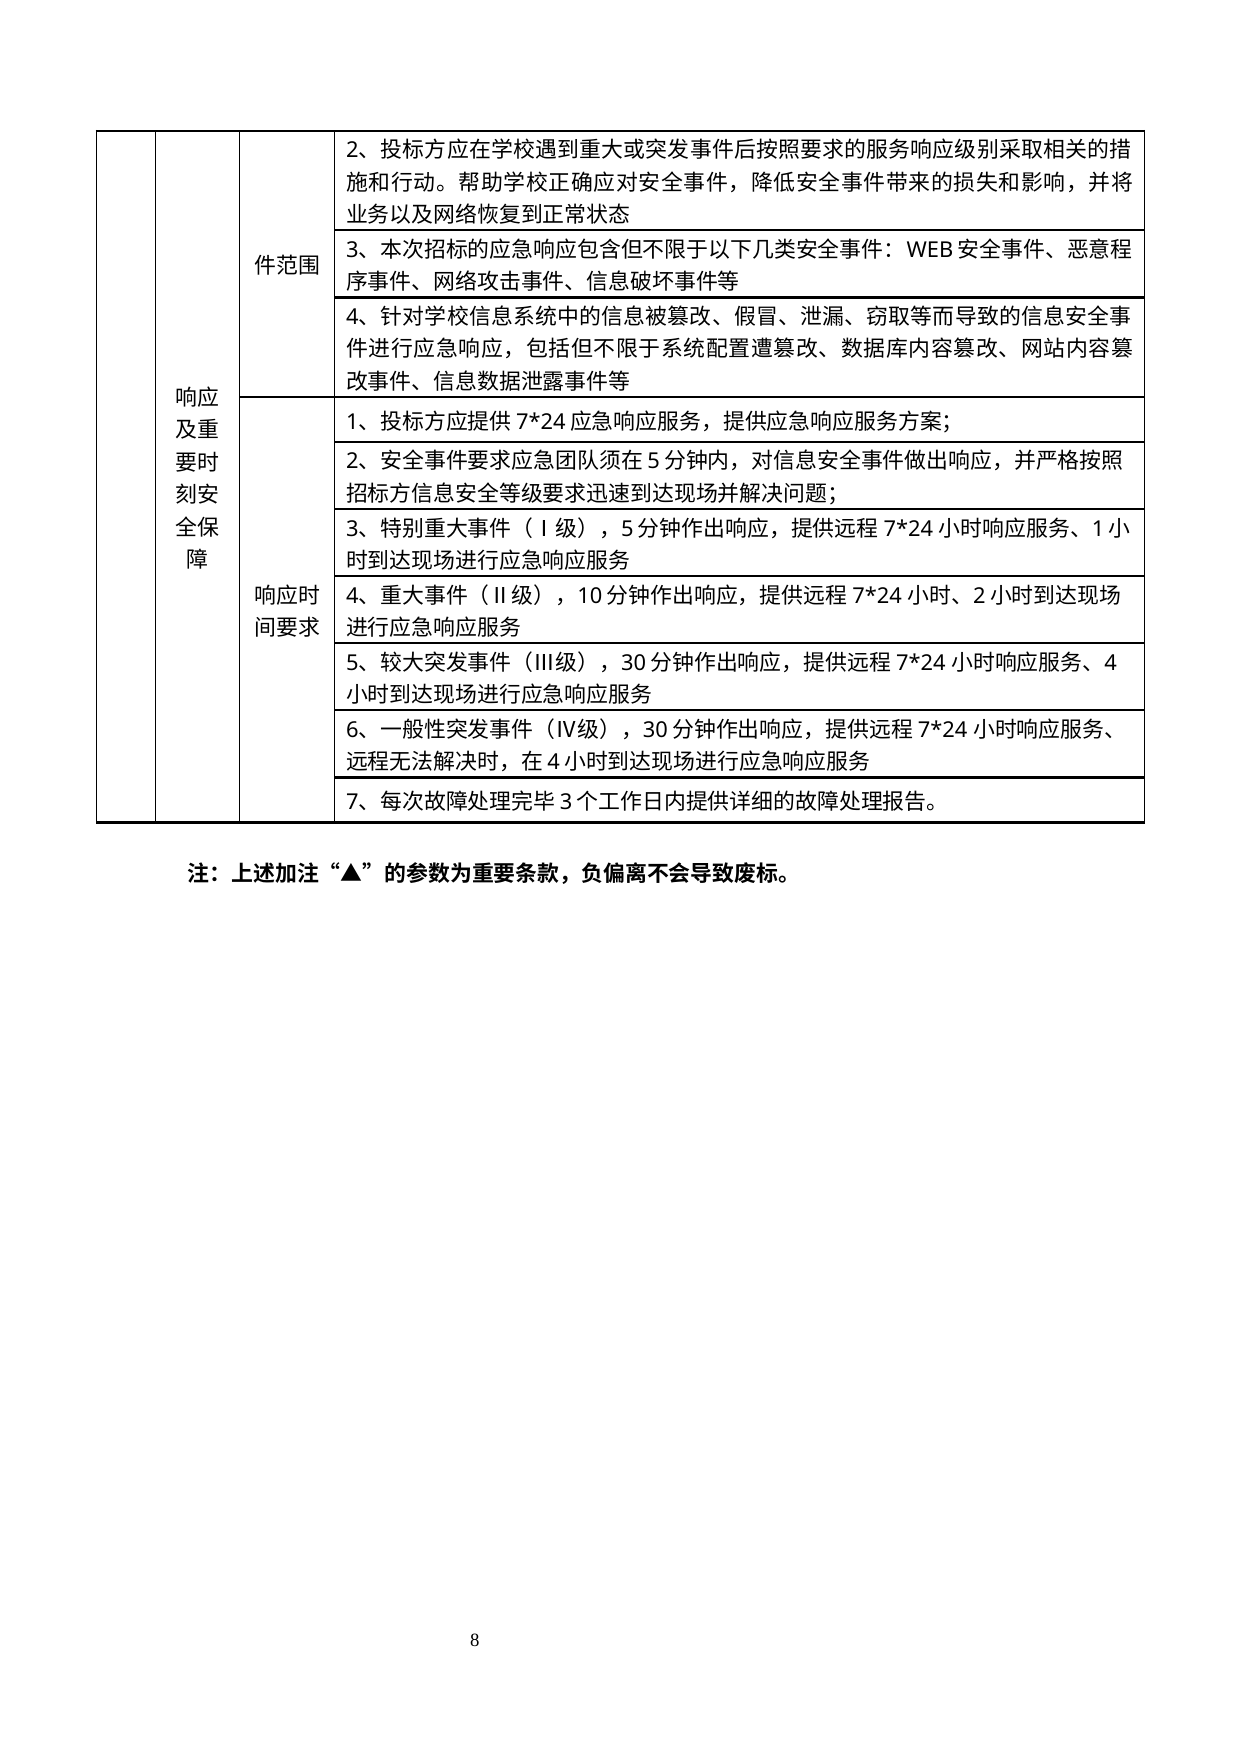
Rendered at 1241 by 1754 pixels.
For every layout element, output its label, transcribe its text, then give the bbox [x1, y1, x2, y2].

table_cell 响应时间要求 [240, 398, 334, 821]
table_cell 5 [97, 132, 155, 821]
table_cell 响应事件范围 [240, 132, 334, 396]
table_cell 4、针对学校信息系统中的信息被篡改、假冒、泄漏、窃取等而导致的信息安全事件进行应急响应，包括但不限于系统配置遭篡改、数据库内容篡改、网站内容篡改事件、信息数据泄露事件等 [335, 299, 1144, 396]
table_cell 2、投标方应在学校遇到重大或突发事件后按照要求的服务响应级别采取相关的措施和行动。帮助学校正确应对安全事件，降低安全事件带来的损失和影响，并将业务以及网络恢复到正常状态 [335, 132, 1144, 229]
table_cell 3、本次招标的应急响应包含但不限于以下几类安全事件：WEB安全事件、恶意程序事件、网络攻击事件、信息破坏事件等 [335, 231, 1144, 296]
table_cell 7、每次故障处理完毕3个工作日内提供详细的故障处理报告。 [335, 779, 1144, 821]
table_cell 3、特别重大事件（Ⅰ级），5分钟作出响应，提供远程 7*24 小时响应服务、1小时到达现场进行应急响应服务 [335, 510, 1144, 575]
table_cell 5、较大突发事件（Ⅲ级），30分钟作出响应，提供远程 7*24 小时响应服务、4小时到达现场进行应急响应服务 [335, 644, 1144, 709]
table_cell 6、一般性突发事件（Ⅳ级），30分钟作出响应，提供远程 7*24 小时响应服务、远程无法解决时，在4小时到达现场进行应急响应服务 [335, 711, 1144, 776]
table_cell 2、安全事件要求应急团队须在5分钟内，对信息安全事件做出响应，并严格按照招标方信息安全等级要求迅速到达现场并解决问题； [335, 443, 1144, 508]
table_cell 4、重大事件（Ⅱ级），10分钟作出响应，提供远程 7*24 小时、2小时到达现场进行应急响应服务 [335, 577, 1144, 642]
table_cell 1、投标方应提供7*24应急响应服务，提供应急响应服务方案； [335, 398, 1144, 441]
table_cell 应急响应及重要时刻安全保障 [156, 132, 239, 821]
text 注：上述加注“▲”的参数为重要条款，负偏离不会导致废标。 [187, 856, 1053, 888]
